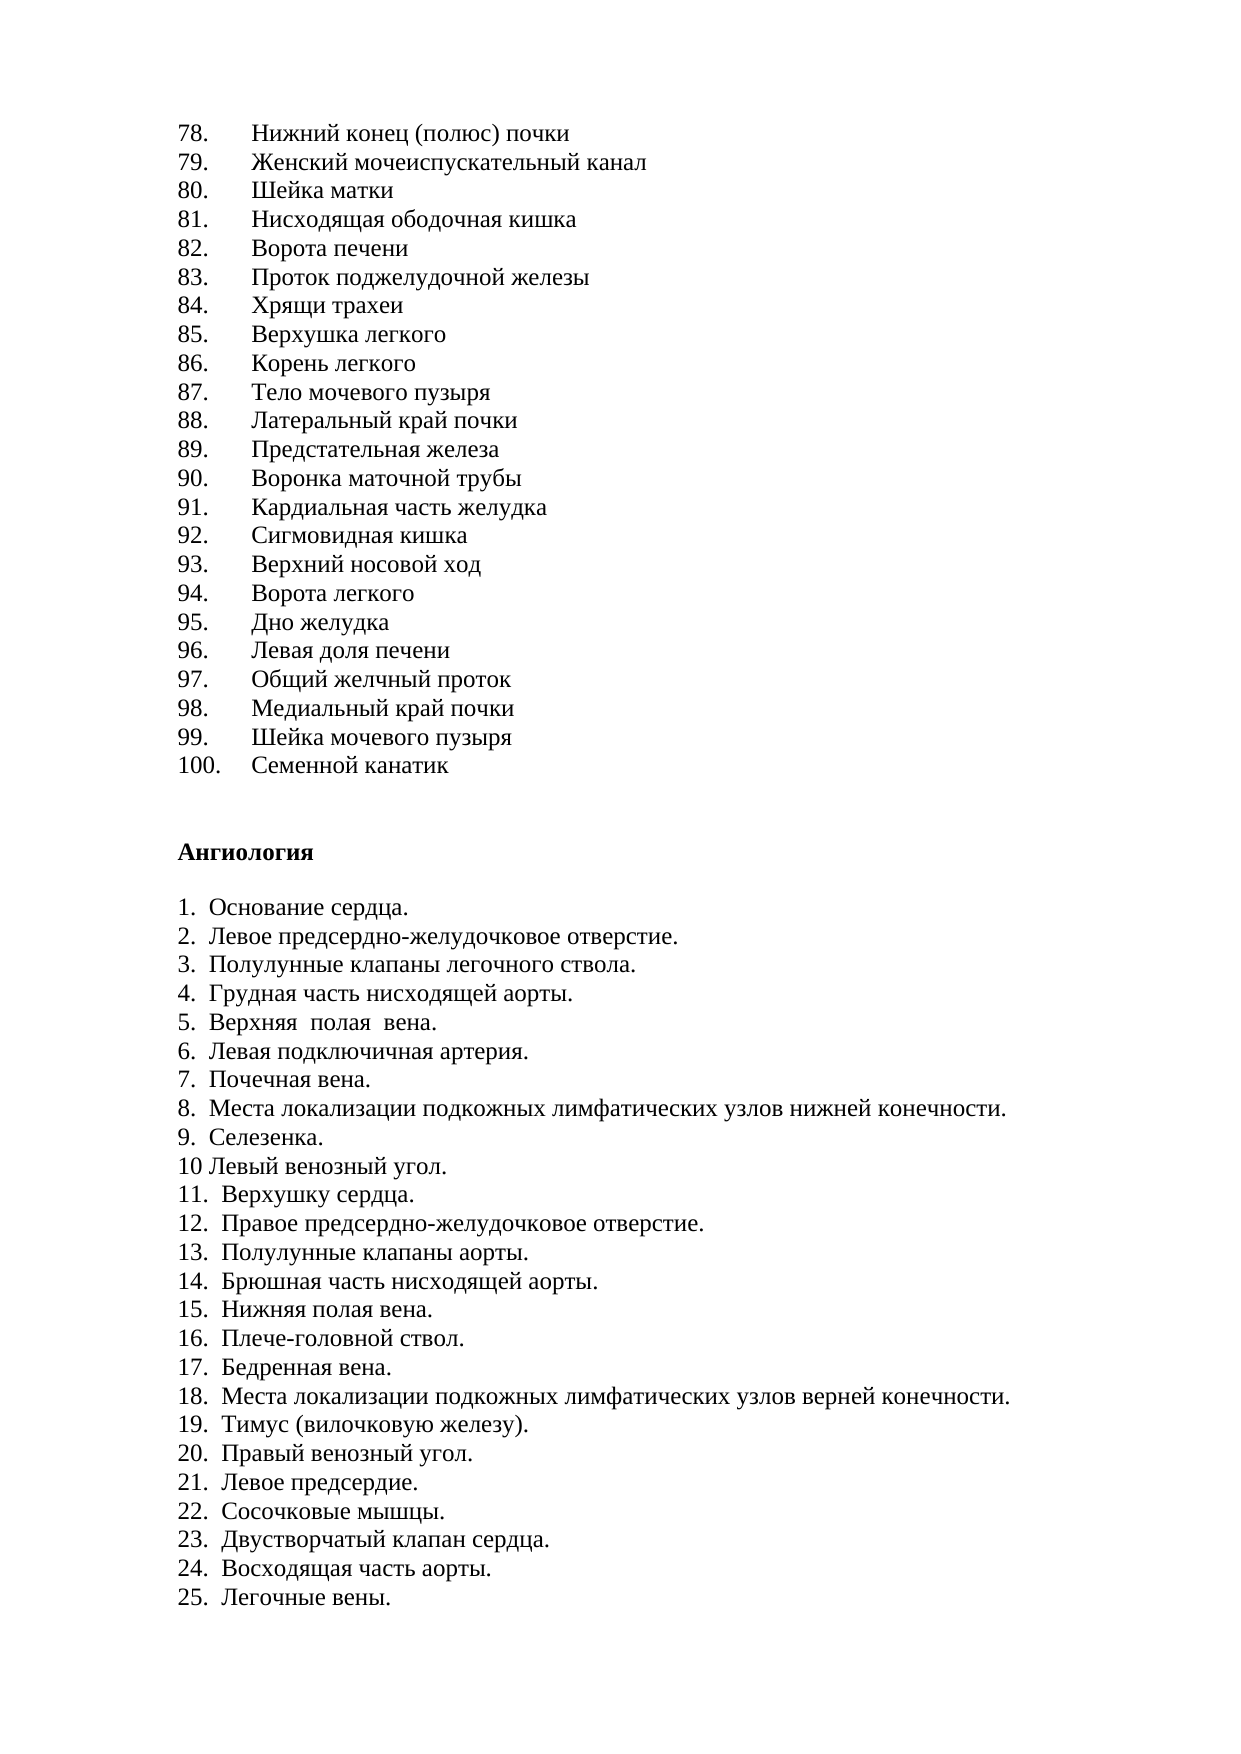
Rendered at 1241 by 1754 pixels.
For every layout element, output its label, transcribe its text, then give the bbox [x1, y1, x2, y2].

text 2. Левое предсердно-желудочковое отверстие. [177, 921, 1152, 949]
text 78. Нижний конец (полюс) почки [177, 118, 1152, 147]
text 24. Восходящая часть аорты. [177, 1553, 1152, 1582]
text 85. Верхушка легкого [177, 319, 1152, 348]
text 9. Селезенка. [177, 1122, 1152, 1151]
text 83. Проток поджелудочной железы [177, 262, 1152, 291]
text 17. Бедренная вена. [177, 1352, 1152, 1381]
text 90. Воронка маточной трубы [177, 463, 1152, 492]
text 3. Полулунные клапаны легочного ствола. [177, 949, 1152, 978]
text 86. Корень легкого [177, 348, 1152, 377]
text 92. Сигмовидная кишка [177, 521, 1152, 549]
text 16. Плече-головной ствол. [177, 1323, 1152, 1352]
text 10 Левый венозный угол. [177, 1151, 1152, 1179]
text 97. Общий желчный проток [177, 664, 1152, 693]
text 14. Брюшная часть нисходящей аорты. [177, 1266, 1152, 1294]
text 7. Почечная вена. [177, 1064, 1152, 1093]
text 100. Семенной канатик [177, 751, 1152, 779]
text 8. Места локализации подкожных лимфатических узлов нижней конечности. [177, 1093, 1152, 1122]
text 91. Кардиальная часть желудка [177, 492, 1152, 521]
text 88. Латеральный край почки [177, 406, 1152, 434]
text 89. Предстательная железа [177, 434, 1152, 463]
text 95. Дно желудка [177, 607, 1152, 636]
text 87. Тело мочевого пузыря [177, 377, 1152, 406]
text 25. Легочные вены. [177, 1582, 1152, 1611]
text 84. Хрящи трахеи [177, 291, 1152, 319]
text 13. Полулунные клапаны аорты. [177, 1237, 1152, 1266]
text 99. Шейка мочевого пузыря [177, 722, 1152, 751]
text 12. Правое предсердно-желудочковое отверстие. [177, 1208, 1152, 1237]
text 5. Верхняя полая вена. [177, 1007, 1152, 1036]
text 79. Женский мочеиспускательный канал [177, 147, 1152, 176]
text 19. Тимус (вилочковую железу). [177, 1409, 1152, 1438]
text 94. Ворота легкого [177, 578, 1152, 607]
text 1. Основание сердца. [177, 892, 1152, 921]
text 93. Верхний носовой ход [177, 549, 1152, 578]
text 96. Левая доля печени [177, 636, 1152, 664]
text 23. Двустворчатый клапан сердца. [177, 1524, 1152, 1553]
text 22. Сосочковые мышцы. [177, 1496, 1152, 1524]
text 18. Места локализации подкожных лимфатических узлов верней конечности. [177, 1381, 1152, 1409]
text 98. Медиальный край почки [177, 693, 1152, 722]
text 21. Левое предсердие. [177, 1467, 1152, 1496]
text Ангиология [177, 837, 1152, 866]
text 80. Шейка матки [177, 176, 1152, 204]
text 20. Правый венозный угол. [177, 1438, 1152, 1467]
text 15. Нижняя полая вена. [177, 1294, 1152, 1323]
text 4. Грудная часть нисходящей аорты. [177, 978, 1152, 1007]
text 11. Верхушку сердца. [177, 1179, 1152, 1208]
text 6. Левая подключичная артерия. [177, 1036, 1152, 1064]
text 82. Ворота печени [177, 233, 1152, 262]
text 81. Нисходящая ободочная кишка [177, 204, 1152, 233]
